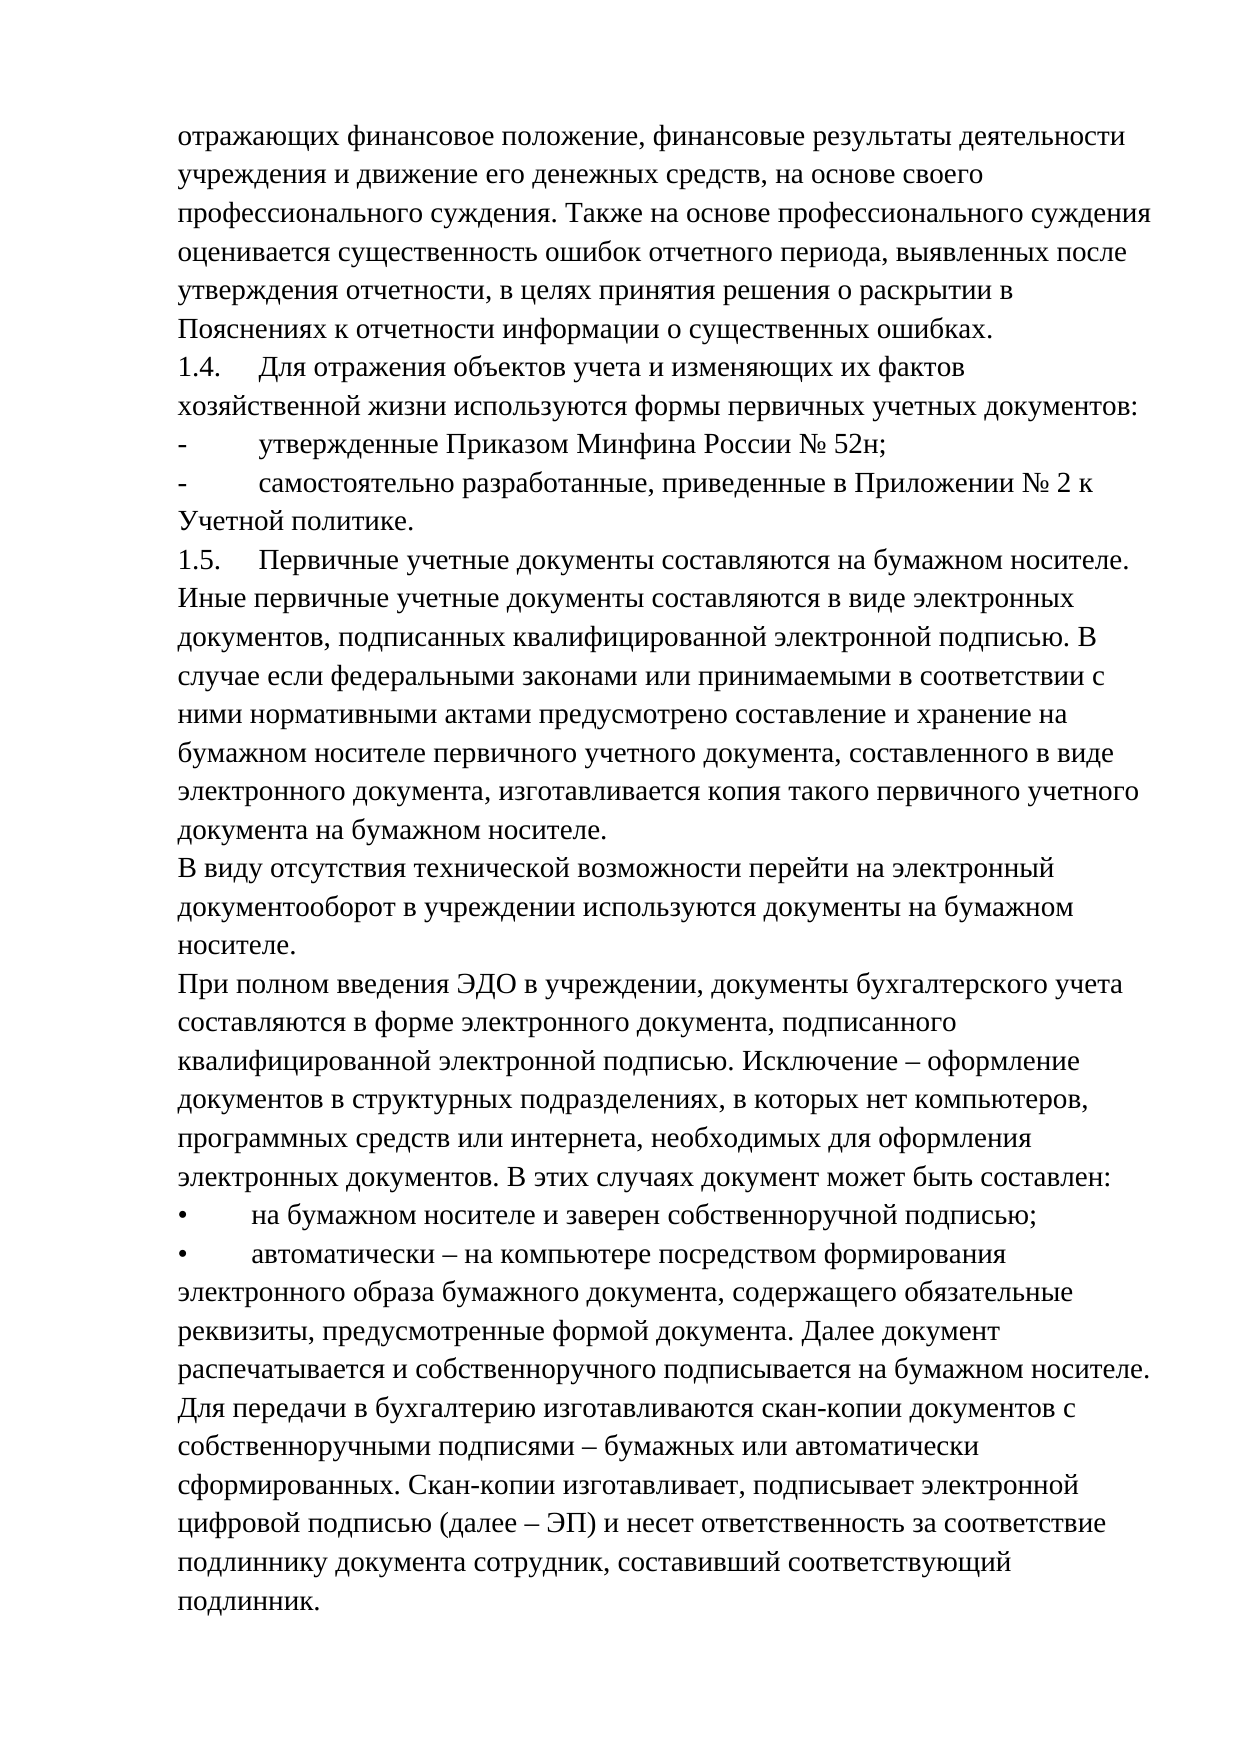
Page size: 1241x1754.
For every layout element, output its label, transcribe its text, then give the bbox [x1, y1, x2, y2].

text - самостоятельно разработанные, приведенные в Приложении № 2 к Учетной политике. [177, 465, 1152, 537]
text При полном введения ЭДО в учреждении, документы бухгалтерского учета составляются в форме электронного документа, подписанного квалифицированной электронной подписью. Исключение – оформление документов в структурных подразделениях, в которых нет компьютеров, программных средств или интернета, необходимых для оформления электронных документов. В этих случаях документ может быть составлен: [177, 966, 1152, 1192]
text • автоматически – на компьютере посредством формирования электронного образа бумажного документа, содержащего обязательные реквизиты, предусмотренные формой документа. Далее документ распечатывается и собственноручного подписывается на бумажном носителе. [177, 1236, 1152, 1385]
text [177, 118, 1152, 344]
text 1.4. Для отражения объектов учета и изменяющих их фактов хозяйственной жизни используются формы первичных учетных документов: [177, 349, 1152, 421]
text В виду отсутствия технической возможности перейти на электронный документооборот в учреждении используются документы на бумажном носителе. [177, 850, 1152, 961]
text Иные первичные учетные документы составляются в виде электронных документов, подписанных квалифицированной электронной подписью. В случае если федеральными законами или принимаемыми в соответствии с ними нормативными актами предусмотрено составление и хранение на бумажном носителе первичного учетного документа, составленного в виде электронного документа, изготавливается копия такого первичного учетного документа на бумажном носителе. [177, 581, 1152, 845]
text • на бумажном носителе и заверен собственноручной подписью; [177, 1197, 1152, 1231]
text Для передачи в бухгалтерию изготавливаются скан-копии документов с собственноручными подписями – бумажных или автоматически сформированных. Скан-копии изготавливает, подписывает электронной цифровой подписью (далее – ЭП) и несет ответственность за соответствие подлиннику документа сотрудник, составивший соответствующий подлинник. [177, 1390, 1152, 1616]
text 1.5. Первичные учетные документы составляются на бумажном носителе. [177, 542, 1152, 576]
text - утвержденные Приказом Минфина России № 52н; [177, 426, 1152, 460]
